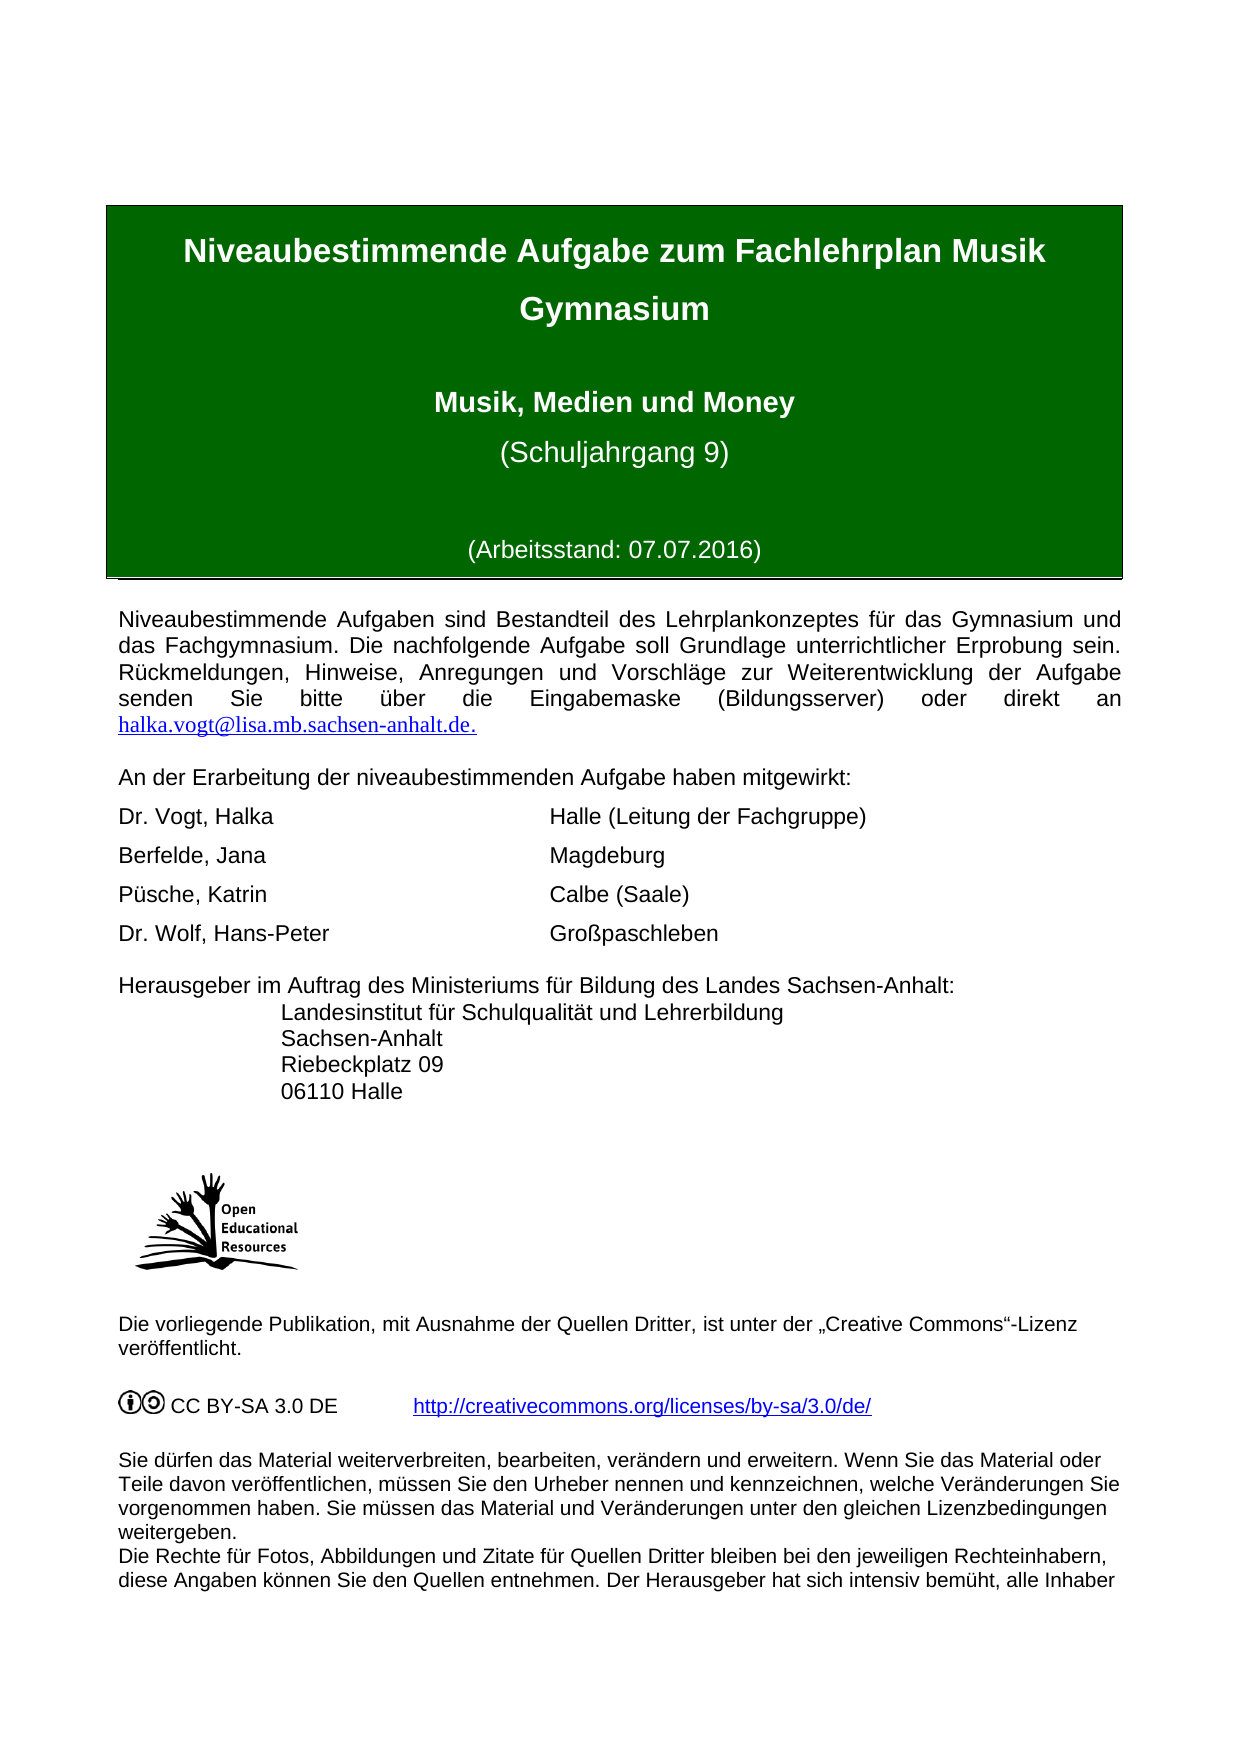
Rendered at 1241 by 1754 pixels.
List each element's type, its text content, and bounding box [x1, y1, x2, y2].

text Herausgeber im Auftrag des Ministeriums für Bildung des Landes Sachsen-Anhalt: [118, 972, 1122, 998]
table_header Niveaubestimmende Aufgabe zum Fachlehrplan Musik Gymnasium Musik, Medien und Money (Schuljahrgang 9) (Arbeitsstand: 07.07.2016) [107, 206, 1122, 577]
text Die vorliegende Publikation, mit Ausnahme der Quellen Dritter, ist unter der „Creative Commons“-Lizenz veröffentlicht. [118, 1312, 1122, 1360]
text Püsche, Katrin Calbe (Saale) [118, 881, 1122, 907]
text Dr. Wolf, Hans-Peter Großpaschleben [118, 919, 1122, 946]
text Berfelde, Jana Magdeburg [118, 842, 1122, 868]
picture [118, 1390, 165, 1414]
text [118, 1544, 1122, 1592]
text An der Erarbeitung der niveaubestimmenden Aufgabe haben mitgewirkt: [118, 764, 1122, 790]
text Riebeckplatz 09 [281, 1051, 901, 1078]
text 06110 Halle [281, 1078, 901, 1104]
text Niveaubestimmende Aufgaben sind Bestandteil des Lehrplankonzeptes für das Gymnasium und das Fachgymnasium. Die nachfolgende Aufgabe soll Grundlage unterrichtlicher Erprobung sein. Rückmeldungen, Hinweise, Anregungen und Vorschläge zur Weiterentwicklung der Aufgabe senden Sie bitte über die Eingabemaske (Bildungsserver) oder direkt an halka.vogt@lisa.mb.sachsen-anhalt.de. [118, 606, 1122, 738]
text Dr. Vogt, Halka Halle (Leitung der Fachgruppe) [118, 803, 1122, 829]
text Sie dürfen das Material weiterverbreiten, bearbeiten, verändern und erweitern. Wenn Sie das Material oder Teile davon veröffentlichen, müssen Sie den Urheber nennen und kennzeichnen, welche Veränderungen Sie vorgenommen haben. Sie müssen das Material und Veränderungen unter den gleichen Lizenzbedingungen weitergeben. [118, 1448, 1122, 1544]
picture [118, 1156, 314, 1286]
text CC BY-SA 3.0 DE http://creativecommons.org/licenses/by-sa/3.0/de/ [118, 1390, 1122, 1418]
text Landesinstitut für Schulqualität und Lehrerbildung Sachsen-Anhalt [281, 998, 901, 1051]
